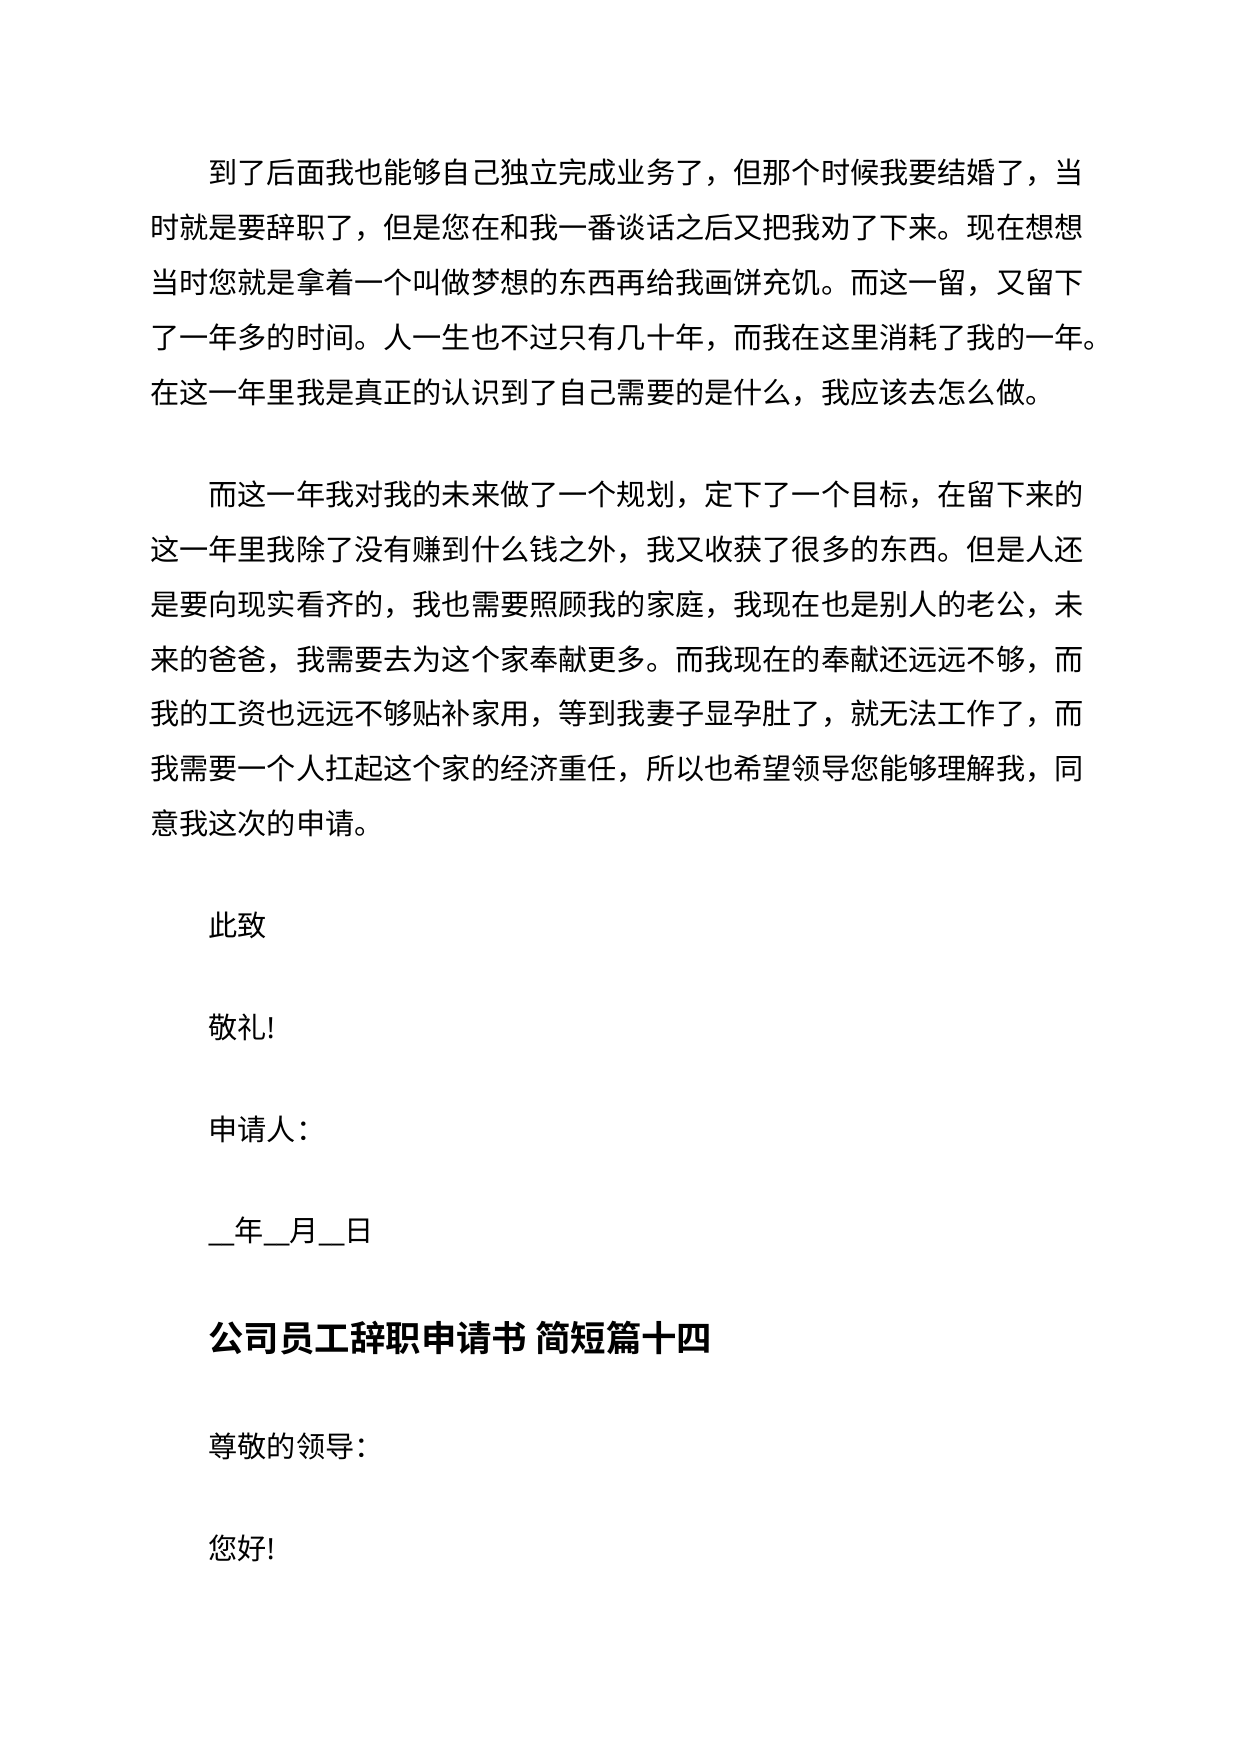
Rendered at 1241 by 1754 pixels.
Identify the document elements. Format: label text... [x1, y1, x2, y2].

text 敬礼! [150, 1004, 1090, 1047]
text 尊敬的领导： [150, 1423, 1090, 1466]
text 公司员工辞职申请书 简短篇十四 [150, 1310, 1090, 1361]
text 您好! [150, 1525, 1090, 1568]
text 申请人： [150, 1106, 1090, 1148]
text 到了后面我也能够自己独立完成业务了，但那个时候我要结婚了，当时就是要辞职了，但是您在和我一番谈话之后又把我劝了下来。现在想想当时您就是拿着一个叫做梦想的东西再给我画饼充饥。而这一留，又留下了一年多的时间。人一生也不过只有几十年，而我在这里消耗了我的一年。在这一年里我是真正的认识到了自己需要的是什么，我应该去怎么做。 [150, 150, 1090, 412]
text 此致 [150, 902, 1090, 945]
text __年__月__日 [150, 1208, 1090, 1250]
text 而这一年我对我的未来做了一个规划，定下了一个目标，在留下来的这一年里我除了没有赚到什么钱之外，我又收获了很多的东西。但是人还是要向现实看齐的，我也需要照顾我的家庭，我现在也是别人的老公，未来的爸爸，我需要去为这个家奉献更多。而我现在的奉献还远远不够，而我的工资也远远不够贴补家用，等到我妻子显孕肚了，就无法工作了，而我需要一个人扛起这个家的经济重任，所以也希望领导您能够理解我，同意我这次的申请。 [150, 471, 1090, 843]
